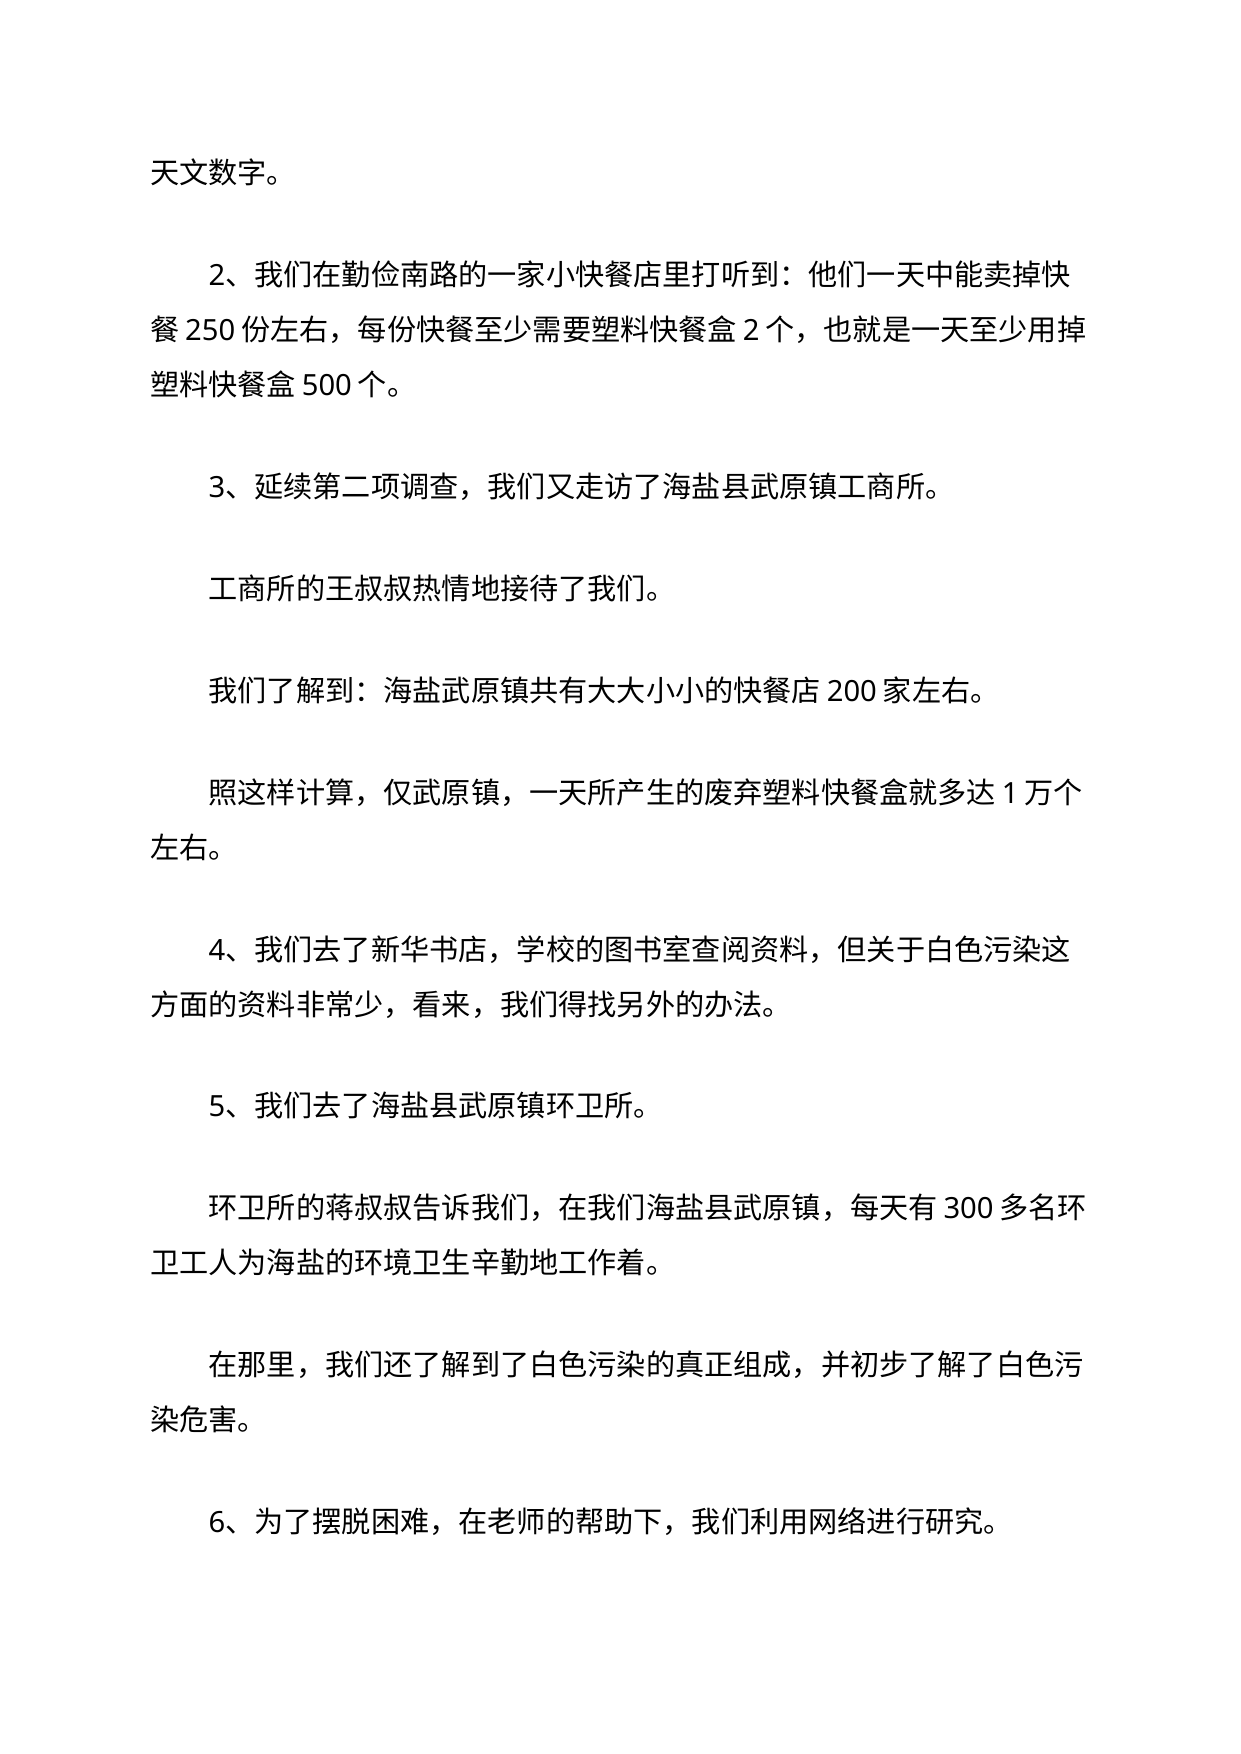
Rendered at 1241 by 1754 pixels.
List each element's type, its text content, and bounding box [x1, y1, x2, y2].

text 照这样计算，仅武原镇，一天所产生的废弃塑料快餐盒就多达1万个左右。 [150, 769, 1090, 867]
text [150, 150, 1090, 192]
text 3、延续第二项调查，我们又走访了海盐县武原镇工商所。 [150, 464, 1090, 506]
text 在那里，我们还了解到了白色污染的真正组成，并初步了解了白色污染危害。 [150, 1342, 1090, 1439]
text 环卫所的蒋叔叔告诉我们，在我们海盐县武原镇，每天有300多名环卫工人为海盐的环境卫生辛勤地工作着。 [150, 1185, 1090, 1282]
text 2、我们在勤俭南路的一家小快餐店里打听到：他们一天中能卖掉快餐250份左右，每份快餐至少需要塑料快餐盒2个，也就是一天至少用掉塑料快餐盒500个。 [150, 252, 1090, 404]
text 4、我们去了新华书店，学校的图书室查阅资料，但关于白色污染这方面的资料非常少，看来，我们得找另外的办法。 [150, 926, 1090, 1023]
text 5、我们去了海盐县武原镇环卫所。 [150, 1083, 1090, 1125]
text 6、为了摆脱困难，在老师的帮助下，我们利用网络进行研究。 [150, 1498, 1090, 1541]
text 我们了解到：海盐武原镇共有大大小小的快餐店200家左右。 [150, 667, 1090, 710]
text 工商所的王叔叔热情地接待了我们。 [150, 566, 1090, 608]
